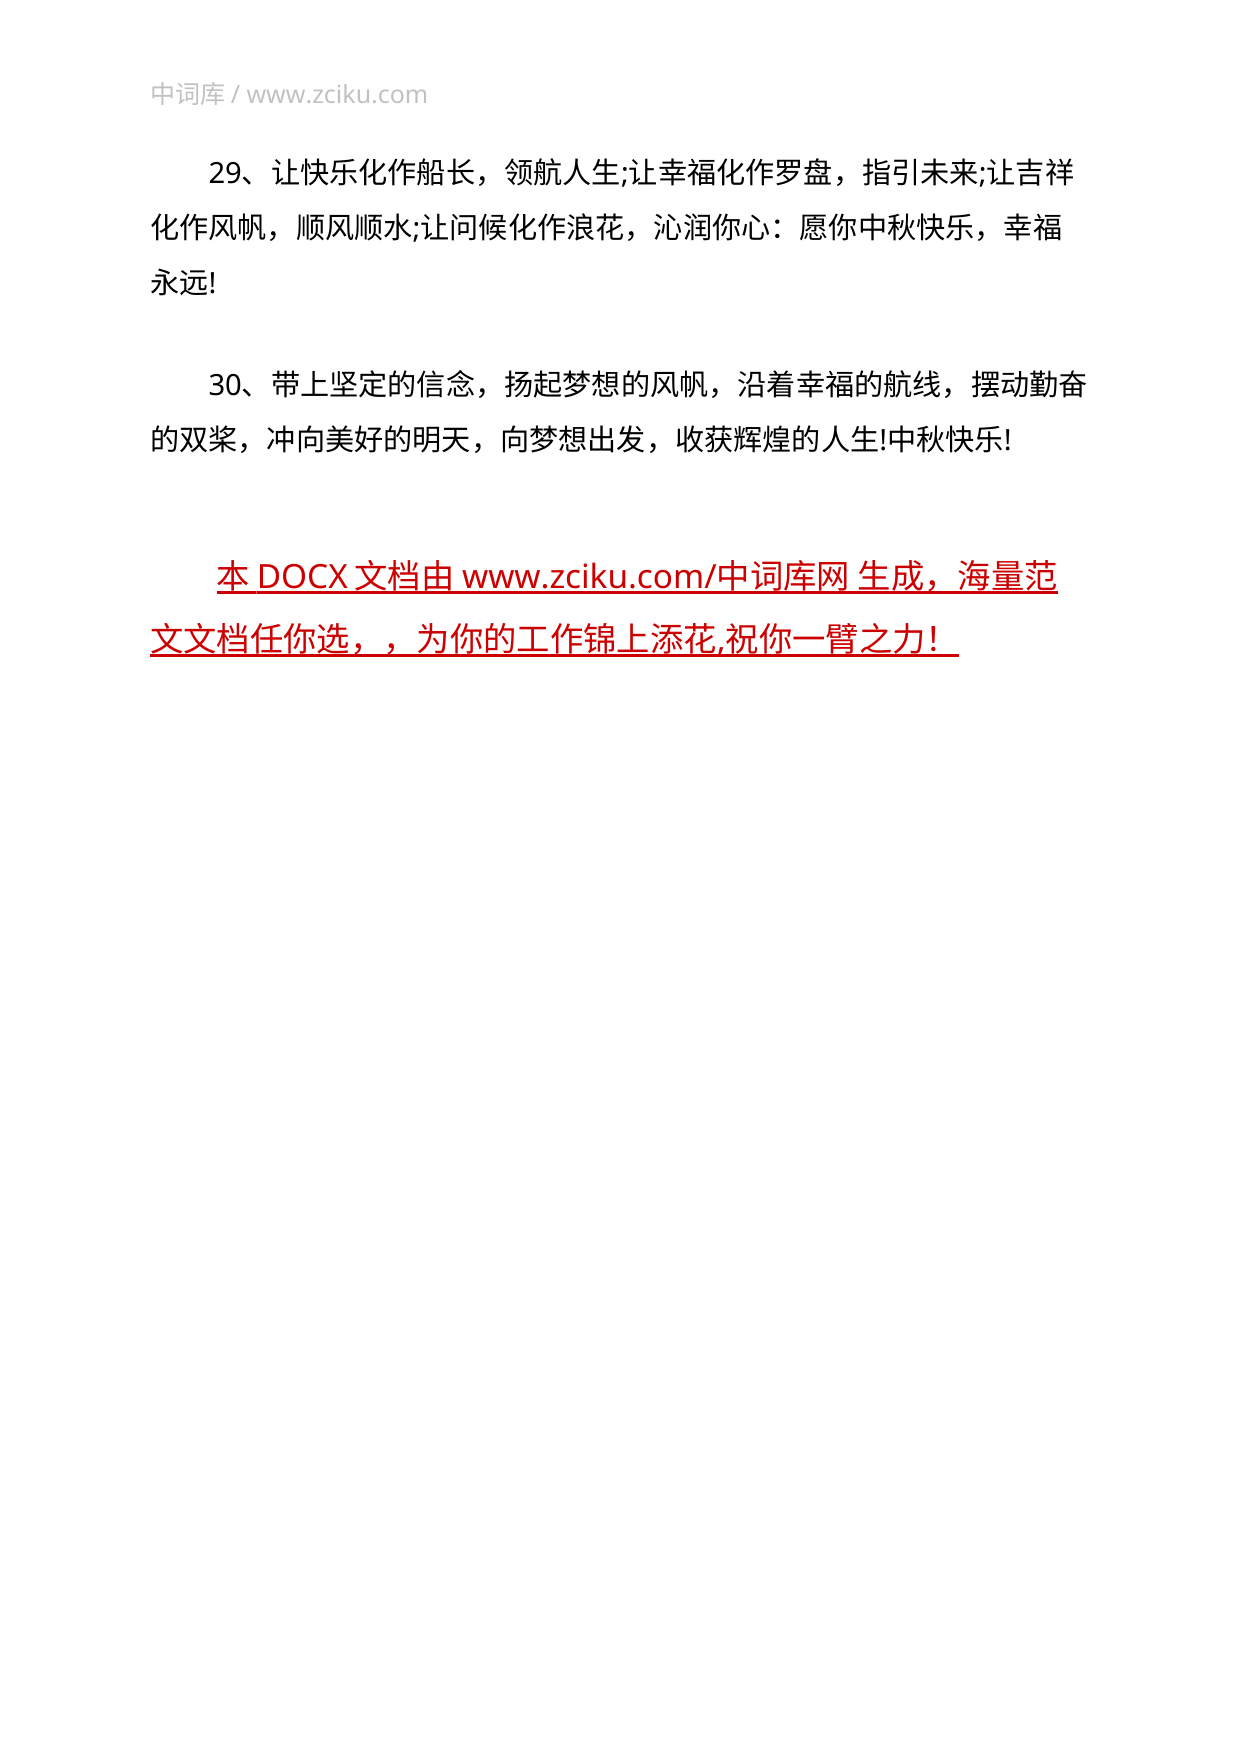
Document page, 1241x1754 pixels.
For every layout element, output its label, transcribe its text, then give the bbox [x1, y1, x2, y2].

text 30、带上坚定的信念，扬起梦想的风帆，沿着幸福的航线，摆动勤奋的双桨，冲向美好的明天，向梦想出发，收获辉煌的人生!中秋快乐! [150, 362, 1090, 459]
text 29、让快乐化作船长，领航人生;让幸福化作罗盘，指引未来;让吉祥化作风帆，顺风顺水;让问候化作浪花，沁润你心：愿你中秋快乐，幸福永远! [150, 150, 1090, 302]
text 本DOCX文档由 www.zciku.com/中词库网 生成，海量范文文档任你选，，为你的工作锦上添花,祝你一臂之力！ [150, 550, 1090, 661]
